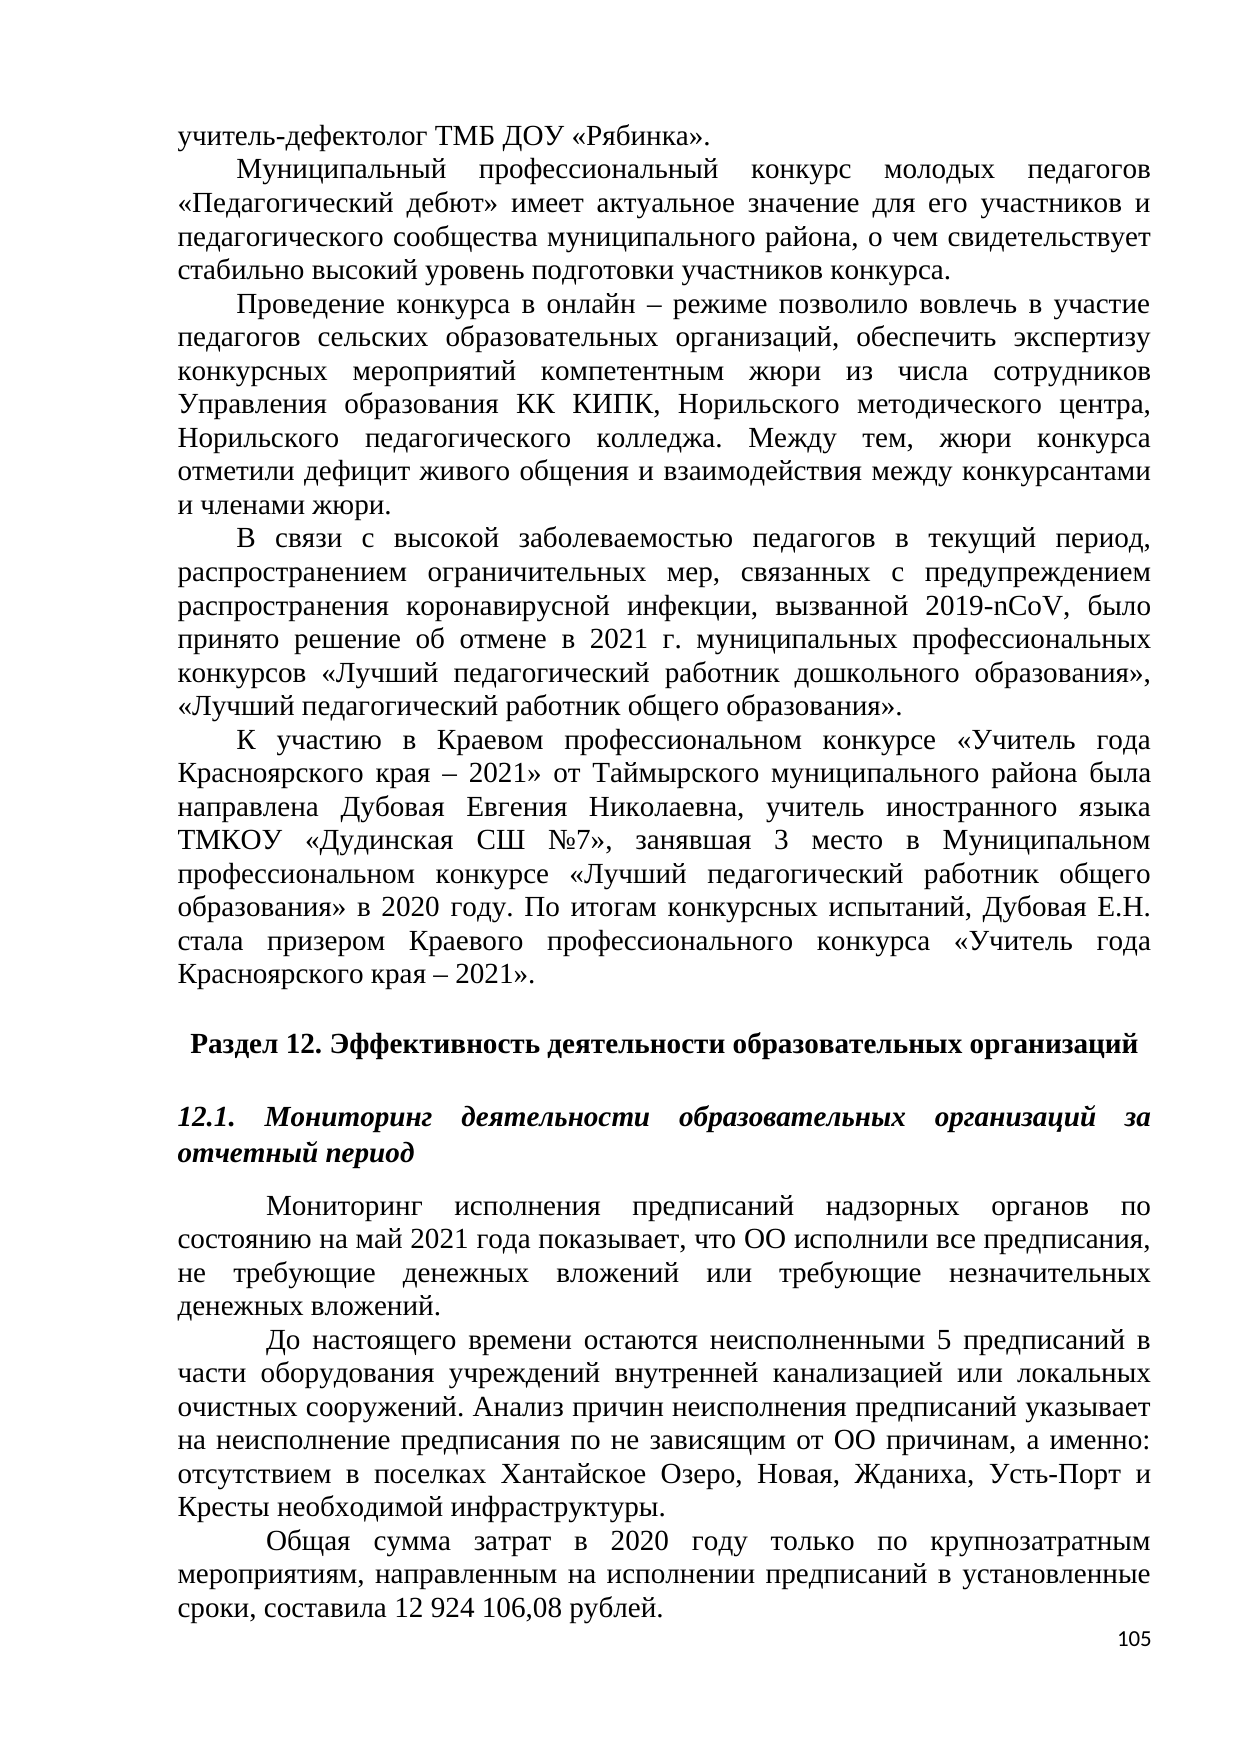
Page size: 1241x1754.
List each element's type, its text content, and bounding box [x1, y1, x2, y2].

text К участию в Краевом профессиональном конкурсе «Учитель года Красноярского края – 2021» от Таймырского муниципального района была направлена Дубовая Евгения Николаевна, учитель иностранного языка ТМКОУ «Дудинская СШ №7», занявшая 3 место в Муниципальном профессиональном конкурсе «Лучший педагогический работник общего образования» в 2020 году. По итогам конкурсных испытаний, Дубовая Е.Н. стала призером Краевого профессионального конкурса «Учитель года Красноярского края – 2021». [177, 722, 1152, 990]
text Муниципальный профессиональный конкурс молодых педагогов «Педагогический дебют» имеет актуальное значение для его участников и педагогического сообщества муниципального района, о чем свидетельствует стабильно высокий уровень подготовки участников конкурса. [177, 152, 1152, 286]
text Мониторинг исполнения предписаний надзорных органов по состоянию на май 2021 года показывает, что ОО исполнили все предписания, не требующие денежных вложений или требующие незначительных денежных вложений. [177, 1188, 1152, 1322]
text В связи с высокой заболеваемостью педагогов в текущий период, распространением ограничительных мер, связанных с предупреждением распространения коронавирусной инфекции, вызванной 2019-nCoV, было принято решение об отмене в 2021 г. муниципальных профессиональных конкурсов «Лучший педагогический работник дошкольного образования», «Лучший педагогический работник общего образования». [177, 521, 1152, 722]
text Раздел 12. Эффективность деятельности образовательных организаций [177, 1026, 1152, 1060]
text До настоящего времени остаются неисполненными 5 предписаний в части оборудования учреждений внутренней канализацией или локальных очистных сооружений. Анализ причин неисполнения предписаний указывает на неисполнение предписания по не зависящим от ОО причинам, а именно: отсутствием в поселках Хантайское Озеро, Новая, Жданиха, Усть-Порт и Кресты необходимой инфраструктуры. [177, 1322, 1152, 1523]
text Общая сумма затрат в 2020 году только по крупнозатратным мероприятиям, направленным на исполнении предписаний в установленные сроки, составила 12 924 106,08 рублей. [177, 1523, 1152, 1624]
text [177, 118, 1152, 152]
text 12.1. Мониторинг деятельности образовательных организаций за отчетный период [177, 1099, 1152, 1168]
text Проведение конкурса в онлайн – режиме позволило вовлечь в участие педагогов сельских образовательных организаций, обеспечить экспертизу конкурсных мероприятий компетентным жюри из числа сотрудников Управления образования КК КИПК, Норильского методического центра, Норильского педагогического колледжа. Между тем, жюри конкурса отметили дефицит живого общения и взаимодействия между конкурсантами и членами жюри. [177, 286, 1152, 521]
